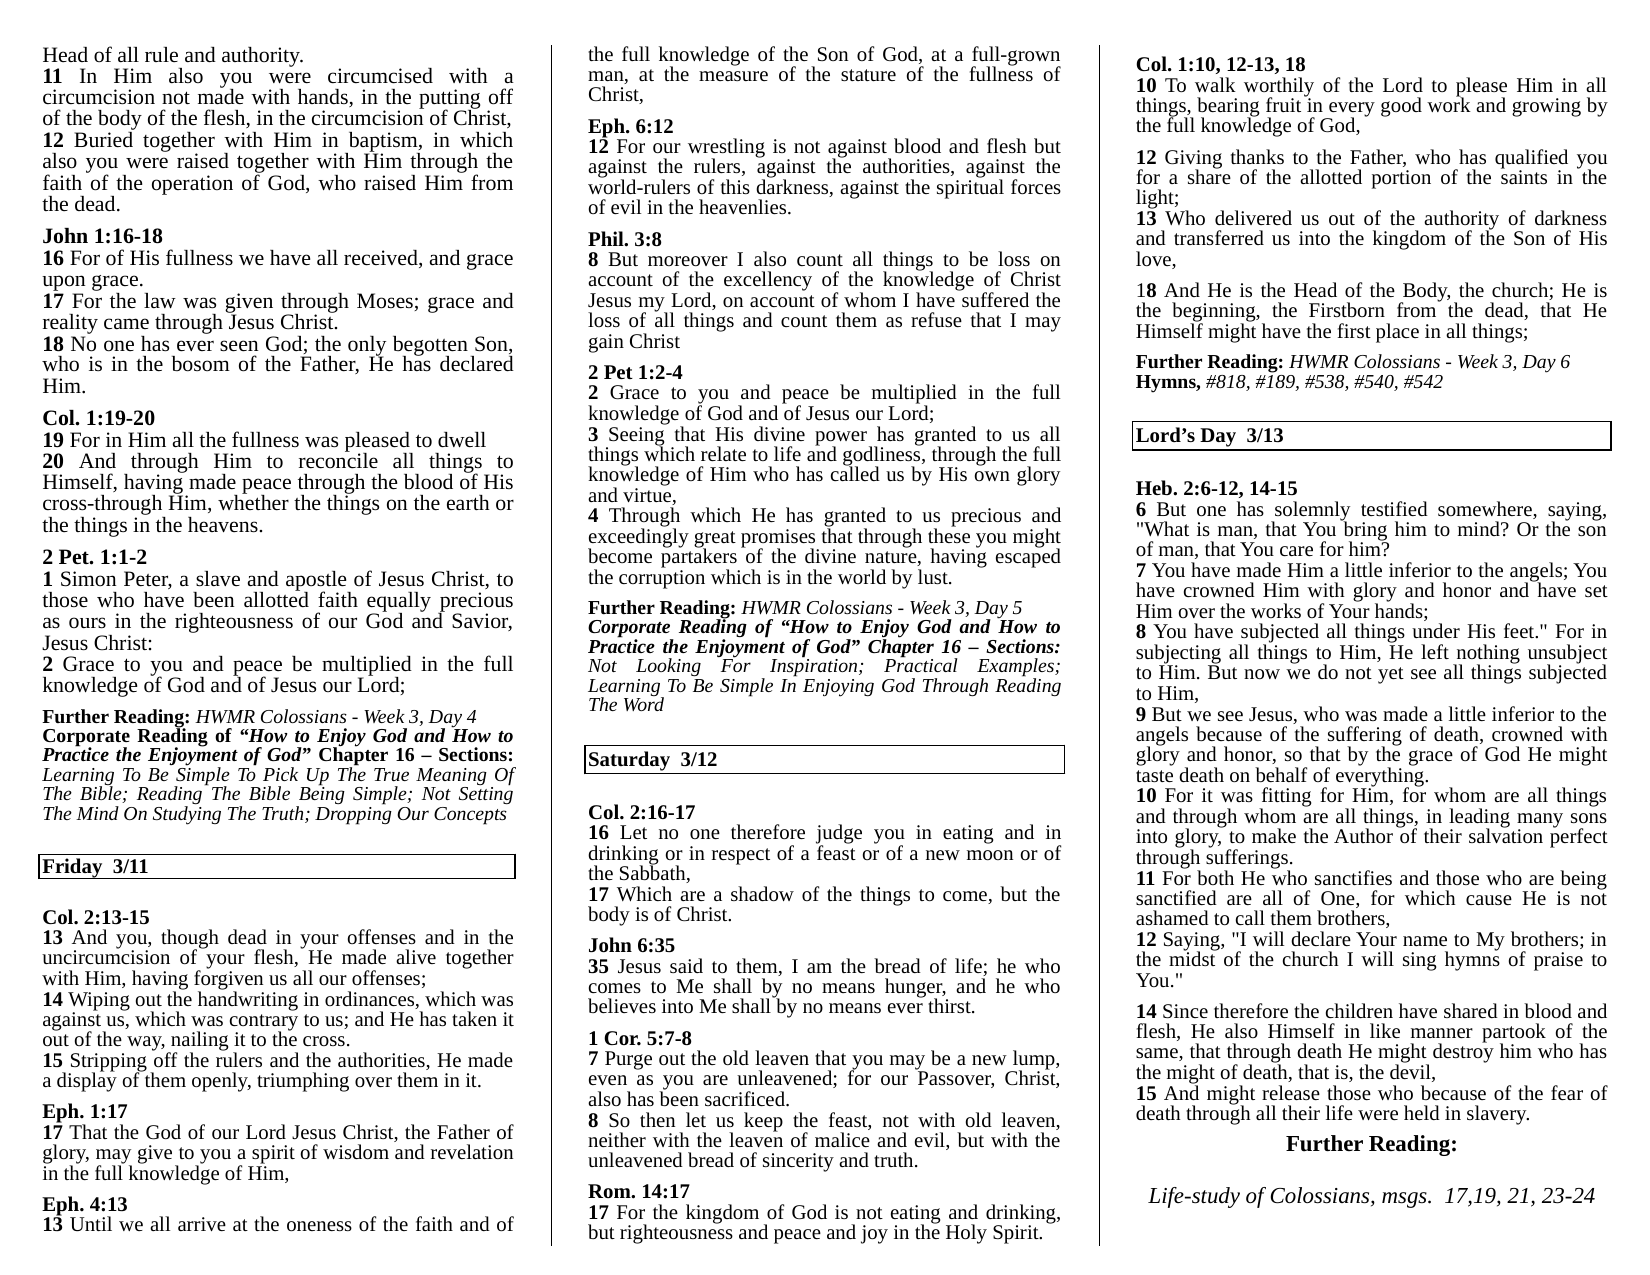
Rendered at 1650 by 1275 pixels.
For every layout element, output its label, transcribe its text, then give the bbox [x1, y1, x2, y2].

text 3 Seeing that His divine power has granted to us all things which relate to life and godliness, through the full knowledge of Him who has called us by His own glory and virtue, [588, 425, 1062, 507]
text 17 Which are a shadow of the things to come, but the body is of Christ. [588, 885, 1062, 926]
text Rom. 14:17 [588, 1183, 1062, 1203]
subtitle Corporate Reading of “How to Enjoy God and How to Practice the Enjoyment of God” Chapter 16 – Sections: Learning To Be Simple To Pick Up The True Meaning Of The Bible; Reading The Bible Being Simple; Not Setting The Mind On Studying The Truth; Dropping Our Concepts [42, 727, 514, 825]
text 12 Buried together with Him in baptism, in which also you were raised together with Him through the faith of the operation of God, who raised Him from the dead. [42, 131, 514, 216]
text 6 But one has solemnly testified somewhere, saying, "What is man, that You bring him to mind? Or the son of man, that You care for him? [1136, 500, 1608, 561]
text 11 For both He who sanctifies and those who are being sanctified are all of One, for which cause He is not ashamed to call them brothers, [1136, 869, 1608, 930]
text 12 Saying, "I will declare Your name to My brothers; in the midst of the church I will sing hymns of praise to You." [1136, 930, 1608, 992]
text Eph. 1:17 [42, 1103, 514, 1123]
text Further Reading: HWMR Colossians - Week 3, Day 4 [42, 708, 514, 727]
text Col. 1:19-20 [42, 409, 514, 430]
text 10 And you have been made full in Him, who is the Head of all rule and authority. [42, 45, 514, 66]
text 11 In Him also you were circumcised with a circumcision not made with hands, in the putting off of the body of the flesh, in the circumcision of Christ, [42, 66, 514, 131]
text Lord’s Day 3/13 [1133, 422, 1610, 449]
text 13 Until we all arrive at the oneness of the faith and of the full knowledge of the Son of God, at a full-grown man, at the measure of the stature of the fullness of Christ, [588, 45, 1062, 106]
text Col. 2:16-17 [588, 803, 1062, 823]
text 17 For the kingdom of God is not eating and drinking, but righteousness and peace and joy in the Holy Spirit. [588, 1203, 1062, 1244]
text 2 Grace to you and peace be multiplied in the full knowledge of God and of Jesus our Lord; [42, 655, 514, 697]
text Eph. 6:12 [588, 117, 1062, 137]
text 2 Pet. 1:1-2 [42, 548, 514, 569]
text 19 For in Him all the fullness was pleased to dwell [42, 430, 514, 451]
text Further Reading: HWMR Colossians - Week 3, Day 6 [1136, 353, 1608, 373]
text Life-study of Colossians, msgs. 17,19, 21, 23-24 [1136, 1185, 1608, 1207]
text 10 For it was fitting for Him, for whom are all things and through whom are all things, in leading many sons into glory, to make the Author of their salvation perfect through sufferings. [1136, 787, 1608, 869]
text 12 For our wrestling is not against blood and flesh but against the rulers, against the authorities, against the world-rulers of this darkness, against the spiritual forces of evil in the heavenlies. [588, 137, 1062, 219]
text 18 And He is the Head of the Body, the church; He is the beginning, the Firstborn from the dead, that He Himself might have the first place in all things; [1136, 281, 1608, 343]
text 2 Grace to you and peace be multiplied in the full knowledge of God and of Jesus our Lord; [588, 384, 1062, 425]
text 16 For of His fullness we have all received, and grace upon grace. [42, 248, 514, 291]
text 13 Who delivered us out of the authority of darkness and transferred us into the kingdom of the Son of His love, [1136, 209, 1608, 271]
text 20 And through Him to reconcile all things to Himself, having made peace through the blood of His cross-through Him, whether the things on the earth or the things in the heavens. [42, 451, 514, 537]
text 35 Jesus said to them, I am the bread of life; he who comes to Me shall by no means hunger, and he who believes into Me shall by no means ever thirst. [588, 957, 1062, 1018]
text 8 You have subjected all things under His feet." For in subjecting all things to Him, He left nothing unsubject to Him. But now we do not yet see all things subjected to Him, [1136, 623, 1608, 705]
subtitle Corporate Reading of “How to Enjoy God and How to Practice the Enjoyment of God” Chapter 16 – Sections: Not Looking For Inspiration; Practical Examples; Learning To Be Simple In Enjoying God Through Reading The Word [588, 618, 1062, 716]
text 1 Cor. 5:7-8 [588, 1029, 1062, 1049]
text 7 You have made Him a little inferior to the angels; You have crowned Him with glory and honor and have set Him over the works of Your hands; [1136, 561, 1608, 623]
text 17 That the God of our Lord Jesus Christ, the Father of glory, may give to you a spirit of wisdom and revelation in the full knowledge of Him, [42, 1123, 514, 1184]
text 1 Simon Peter, a slave and apostle of Jesus Christ, to those who have been allotted faith equally precious as ours in the righteousness of our God and Savior, Jesus Christ: [42, 569, 514, 655]
text 7 Purge out the old leaven that you may be a new lump, even as you are unleavened; for our Passover, Christ, also has been sacrificed. [588, 1049, 1062, 1111]
text 2 Pet 1:2-4 [588, 363, 1062, 384]
text Heb. 2:6-12, 14-15 [1136, 479, 1608, 500]
text John 6:35 [588, 936, 1062, 957]
text 16 Let no one therefore judge you in eating and in drinking or in respect of a feast or of a new moon or of the Sabbath, [588, 823, 1062, 885]
text 10 To walk worthily of the Lord to please Him in all things, bearing fruit in every good work and growing by the full knowledge of God, [1136, 76, 1608, 137]
text 12 Giving thanks to the Father, who has qualified you for a share of the allotted portion of the saints in the light; [1136, 148, 1608, 209]
text 8 So then let us keep the feast, not with old leaven, neither with the leaven of malice and evil, but with the unleavened bread of sincerity and truth. [588, 1111, 1062, 1172]
text Friday 3/11 [40, 855, 514, 878]
text 13 And you, though dead in your offenses and in the uncircumcision of your flesh, He made alive together with Him, having forgiven us all our offenses; [42, 928, 514, 990]
text Further Reading: HWMR Colossians - Week 3, Day 5 [588, 599, 1062, 618]
text 9 But we see Jesus, who was made a little inferior to the angels because of the suffering of death, crowned with glory and honor, so that by the grace of God He might taste death on behalf of everything. [1136, 705, 1608, 787]
text Col. 2:13-15 [42, 908, 514, 928]
text Col. 1:10, 12-13, 18 [1136, 56, 1608, 76]
text Saturday 3/12 [586, 746, 1064, 773]
text 14 Since therefore the children have shared in blood and flesh, He also Himself in like manner partook of the same, that through death He might destroy him who has the might of death, that is, the devil, [1136, 1002, 1608, 1084]
text Hymns, #818, #189, #538, #540, #542 [1136, 373, 1608, 392]
text Eph. 4:13 [42, 1195, 514, 1216]
text 18 No one has ever seen God; the only begotten Son, who is in the bosom of the Father, He has declared Him. [42, 334, 514, 398]
text Phil. 3:8 [588, 230, 1062, 250]
text John 1:16-18 [42, 227, 514, 248]
text 15 Stripping off the rulers and the authorities, He made a display of them openly, triumphing over them in it. [42, 1051, 514, 1092]
text 17 For the law was given through Moses; grace and reality came through Jesus Christ. [42, 291, 514, 334]
text 4 Through which He has granted to us precious and exceedingly great promises that through these you might become partakers of the divine nature, having escaped the corruption which is in the world by lust. [588, 507, 1062, 589]
text 15 And might release those who because of the fear of death through all their life were held in slavery. [1136, 1084, 1608, 1125]
text 14 Wiping out the handwriting in ordinances, which was against us, which was contrary to us; and He has taken it out of the way, nailing it to the cross. [42, 990, 514, 1051]
text Further Reading: [1136, 1134, 1608, 1156]
